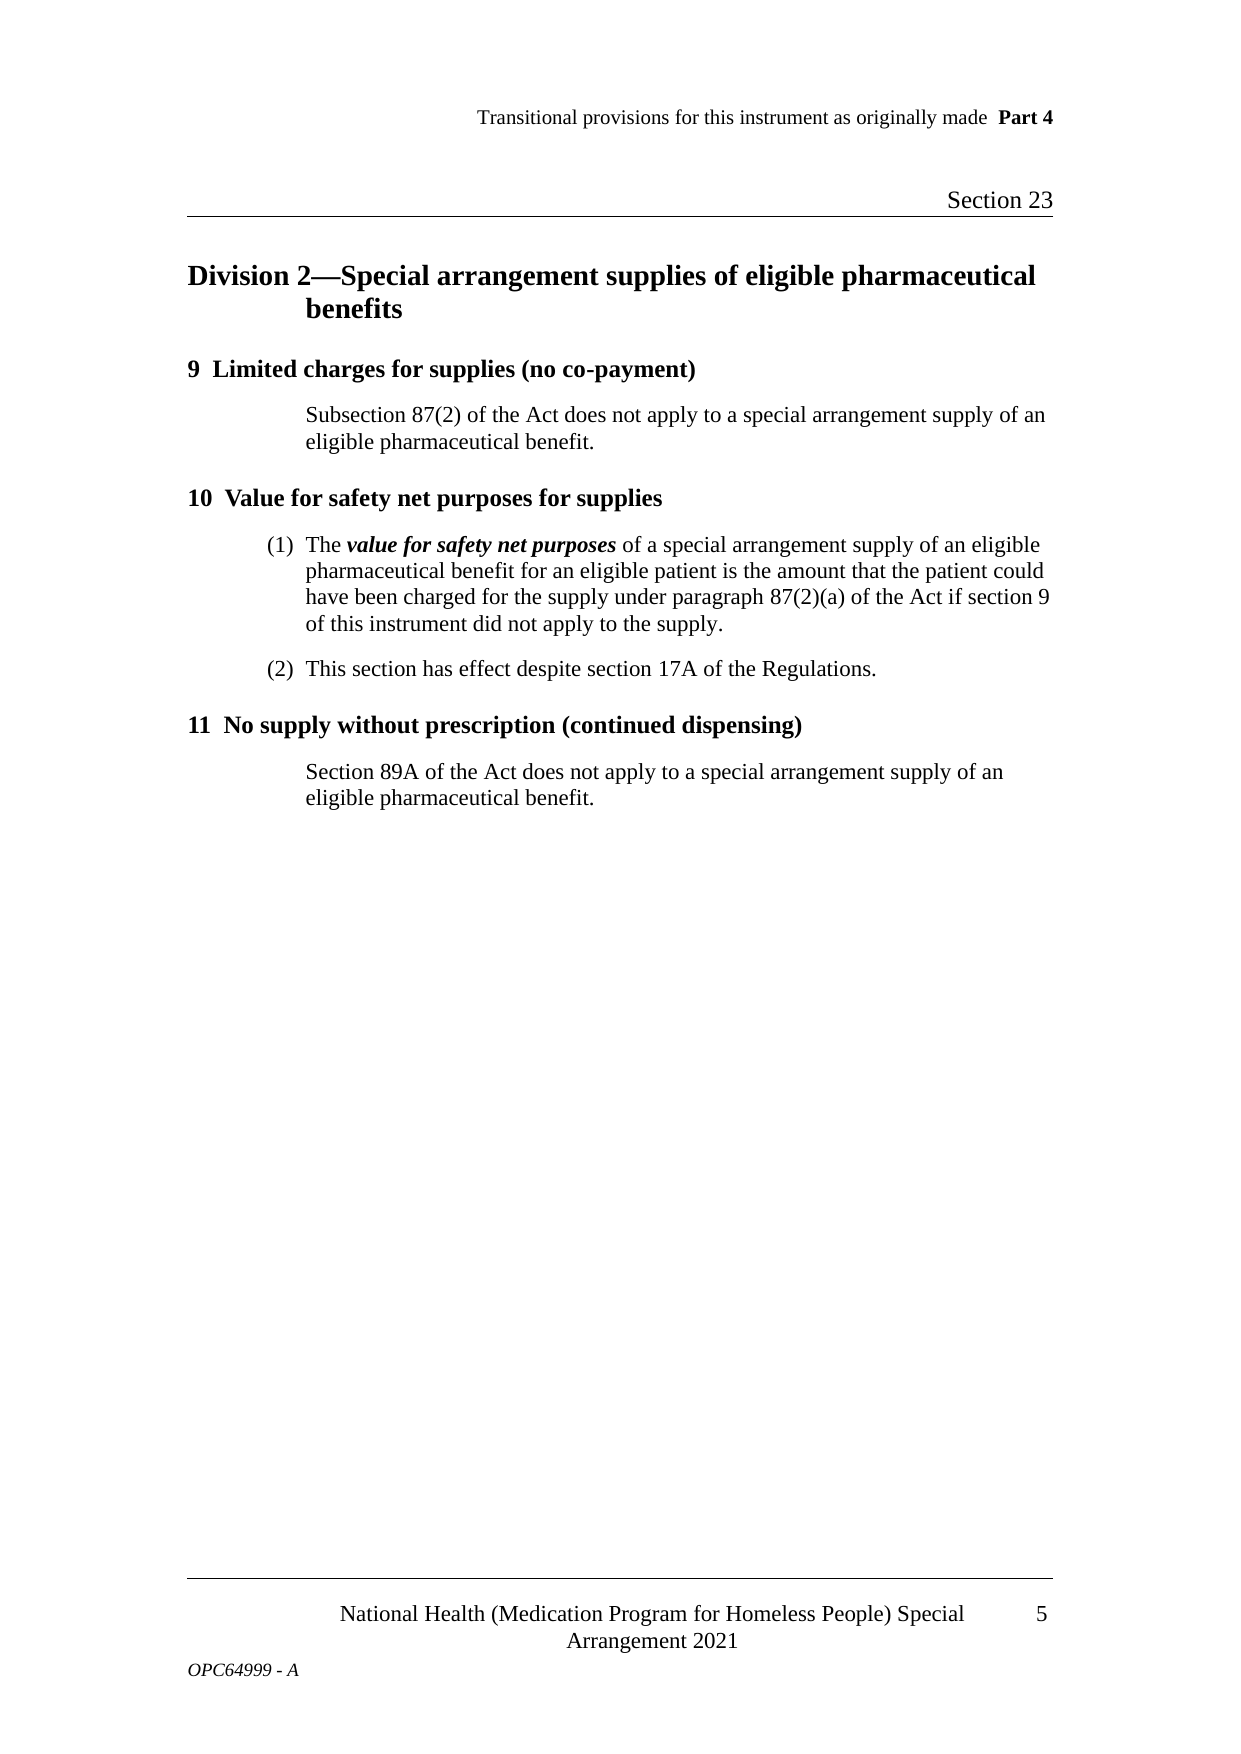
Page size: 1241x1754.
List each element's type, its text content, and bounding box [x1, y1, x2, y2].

text (1) The value for safety net purposes of a special arrangement supply of an eligible pharmaceutical benefit for an eligible patient is the amount that the patient could have been charged for the supply under paragraph 87(2)(a) of the Act if section 9 of this instrument did not apply to the supply. [187, 531, 1053, 636]
text Division 2—Special arrangement supplies of eligible pharmaceutical benefits [187, 258, 1053, 325]
text (2) This section has effect despite section 17A of the Regulations. [187, 655, 1053, 681]
text 10 Value for safety net purposes for supplies [187, 483, 1053, 512]
text 9 Limited charges for supplies (no co-payment) [187, 354, 1053, 383]
text Section 89A of the Act does not apply to a special arrangement supply of an eligible pharmaceutical benefit. [187, 758, 1053, 811]
text 11 No supply without prescription (continued dispensing) [187, 710, 1053, 739]
text Subsection 87(2) of the Act does not apply to a special arrangement supply of an eligible pharmaceutical benefit. [187, 401, 1053, 454]
